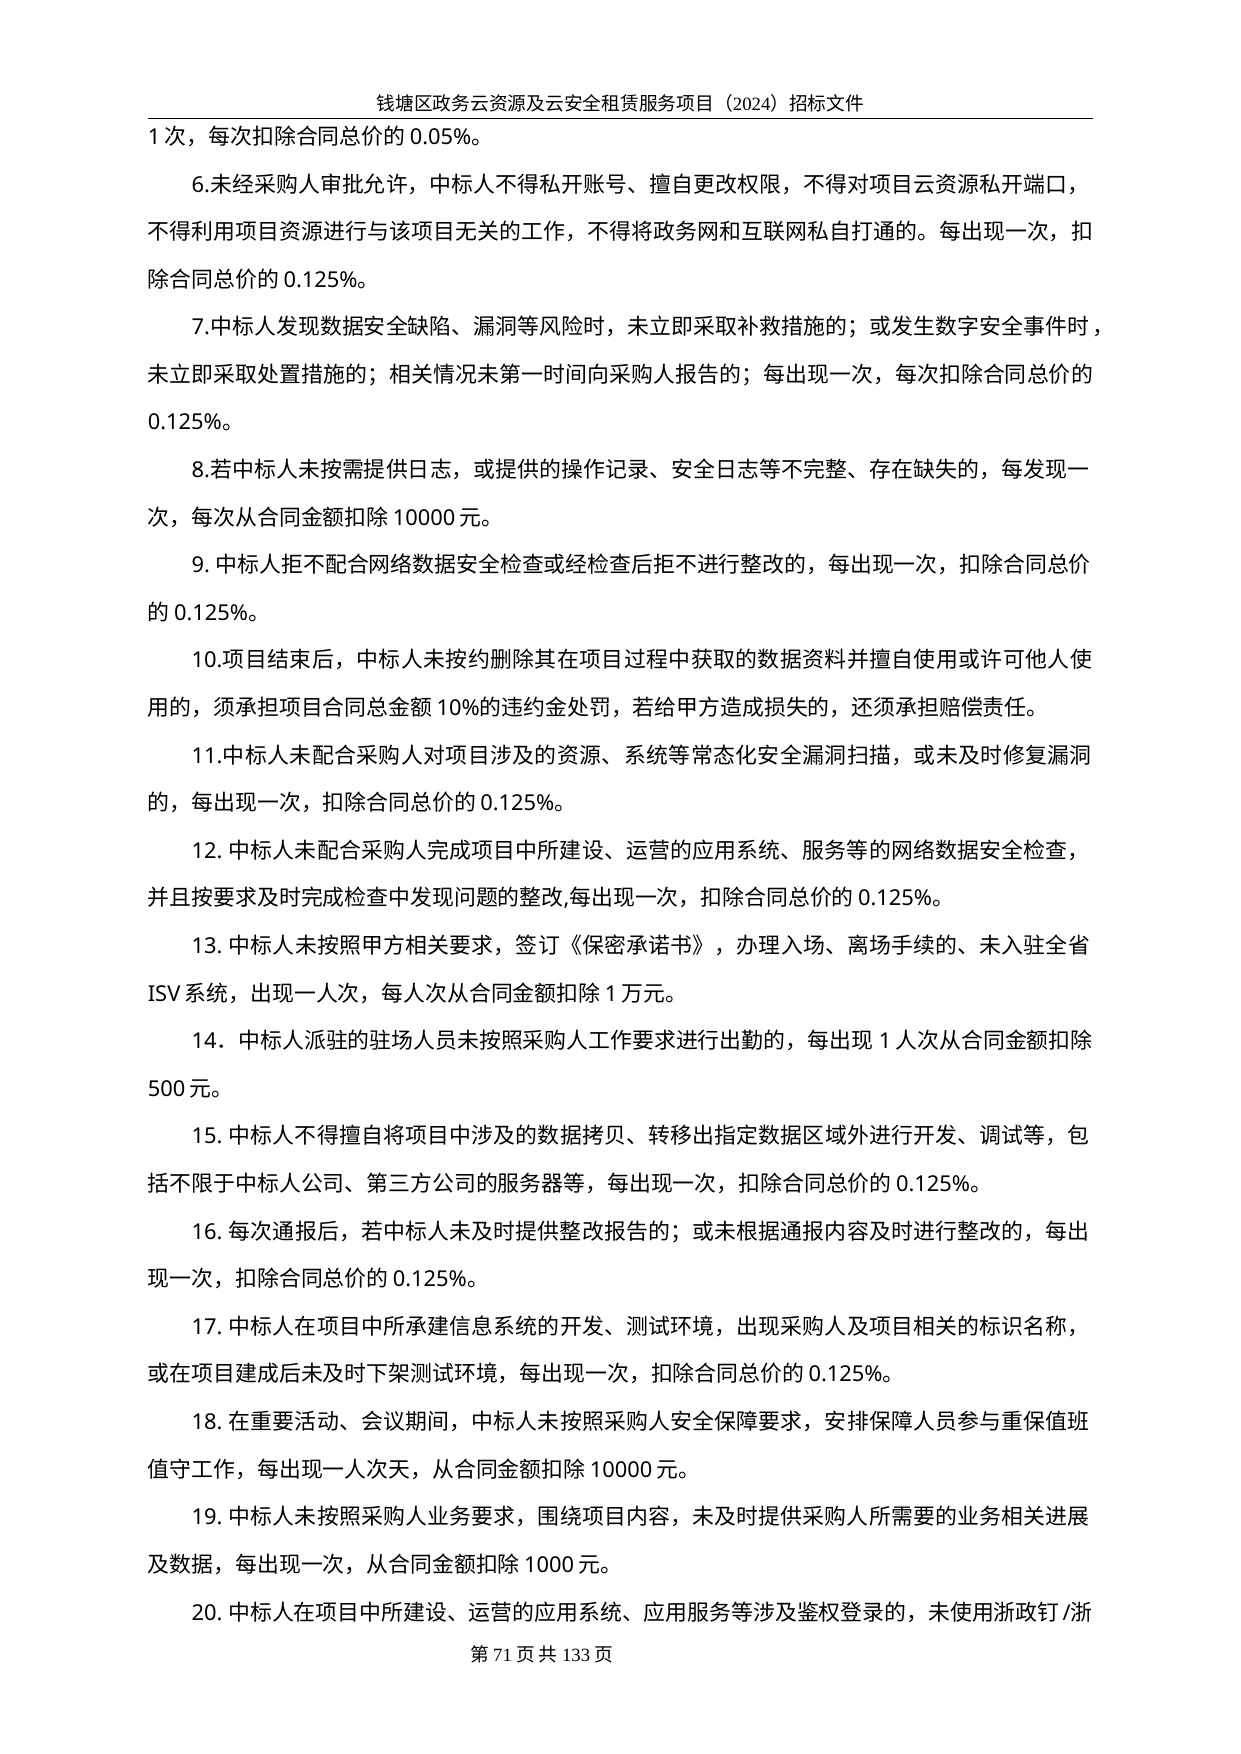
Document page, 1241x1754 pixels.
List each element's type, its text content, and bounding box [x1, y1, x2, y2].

text 9. 中标人拒不配合网络数据安全检查或经检查后拒不进行整改的，每出现一次，扣除合同总价的0.125%。 [148, 547, 1093, 627]
text 16. 每次通报后，若中标人未及时提供整改报告的；或未根据通报内容及时进行整改的，每出现一次，扣除合同总价的0.125%。 [148, 1214, 1093, 1293]
text 17. 中标人在项目中所承建信息系统的开发、测试环境，出现采购人及项目相关的标识名称，或在项目建成后未及时下架测试环境，每出现一次，扣除合同总价的0.125%。 [148, 1309, 1093, 1388]
text 19. 中标人未按照采购人业务要求，围绕项目内容，未及时提供采购人所需要的业务相关进展及数据，每出现一次，从合同金额扣除1000元。 [148, 1499, 1093, 1579]
text 13. 中标人未按照甲方相关要求，签订《保密承诺书》，办理入场、离场手续的、未入驻全省ISV系统，出现一人次，每人次从合同金额扣除1万元。 [148, 928, 1093, 1007]
text 8.若中标人未按需提供日志，或提供的操作记录、安全日志等不完整、存在缺失的，每发现一次，每次从合同金额扣除10000元。 [148, 452, 1093, 531]
text 10.项目结束后，中标人未按约删除其在项目过程中获取的数据资料并擅自使用或许可他人使用的，须承担项目合同总金额10%的违约金处罚，若给甲方造成损失的，还须承担赔偿责任。 [148, 642, 1093, 722]
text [148, 119, 1093, 151]
text 12. 中标人未配合采购人完成项目中所建设、运营的应用系统、服务等的网络数据安全检查，并且按要求及时完成检查中发现问题的整改,每出现一次，扣除合同总价的0.125%。 [148, 833, 1093, 912]
text 15. 中标人不得擅自将项目中涉及的数据拷贝、转移出指定数据区域外进行开发、调试等，包括不限于中标人公司、第三方公司的服务器等，每出现一次，扣除合同总价的0.125%。 [148, 1118, 1093, 1198]
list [148, 1594, 1093, 1626]
text 18. 在重要活动、会议期间，中标人未按照采购人安全保障要求，安排保障人员参与重保值班值守工作，每出现一人次天，从合同金额扣除10000元。 [148, 1404, 1093, 1483]
text 11.中标人未配合采购人对项目涉及的资源、系统等常态化安全漏洞扫描，或未及时修复漏洞的，每出现一次，扣除合同总价的0.125%。 [148, 738, 1093, 817]
text 7.中标人发现数据安全缺陷、漏洞等风险时，未立即采取补救措施的；或发生数字安全事件时，未立即采取处置措施的；相关情况未第一时间向采购人报告的；每出现一次，每次扣除合同总价的0.125%。 [148, 309, 1093, 436]
text 6.未经采购人审批允许，中标人不得私开账号、擅自更改权限，不得对项目云资源私开端口，不得利用项目资源进行与该项目无关的工作，不得将政务网和互联网私自打通的。每出现一次，扣除合同总价的0.125%。 [148, 167, 1093, 293]
text 14．中标人派驻的驻场人员未按照采购人工作要求进行出勤的，每出现1人次从合同金额扣除500元。 [148, 1023, 1093, 1103]
